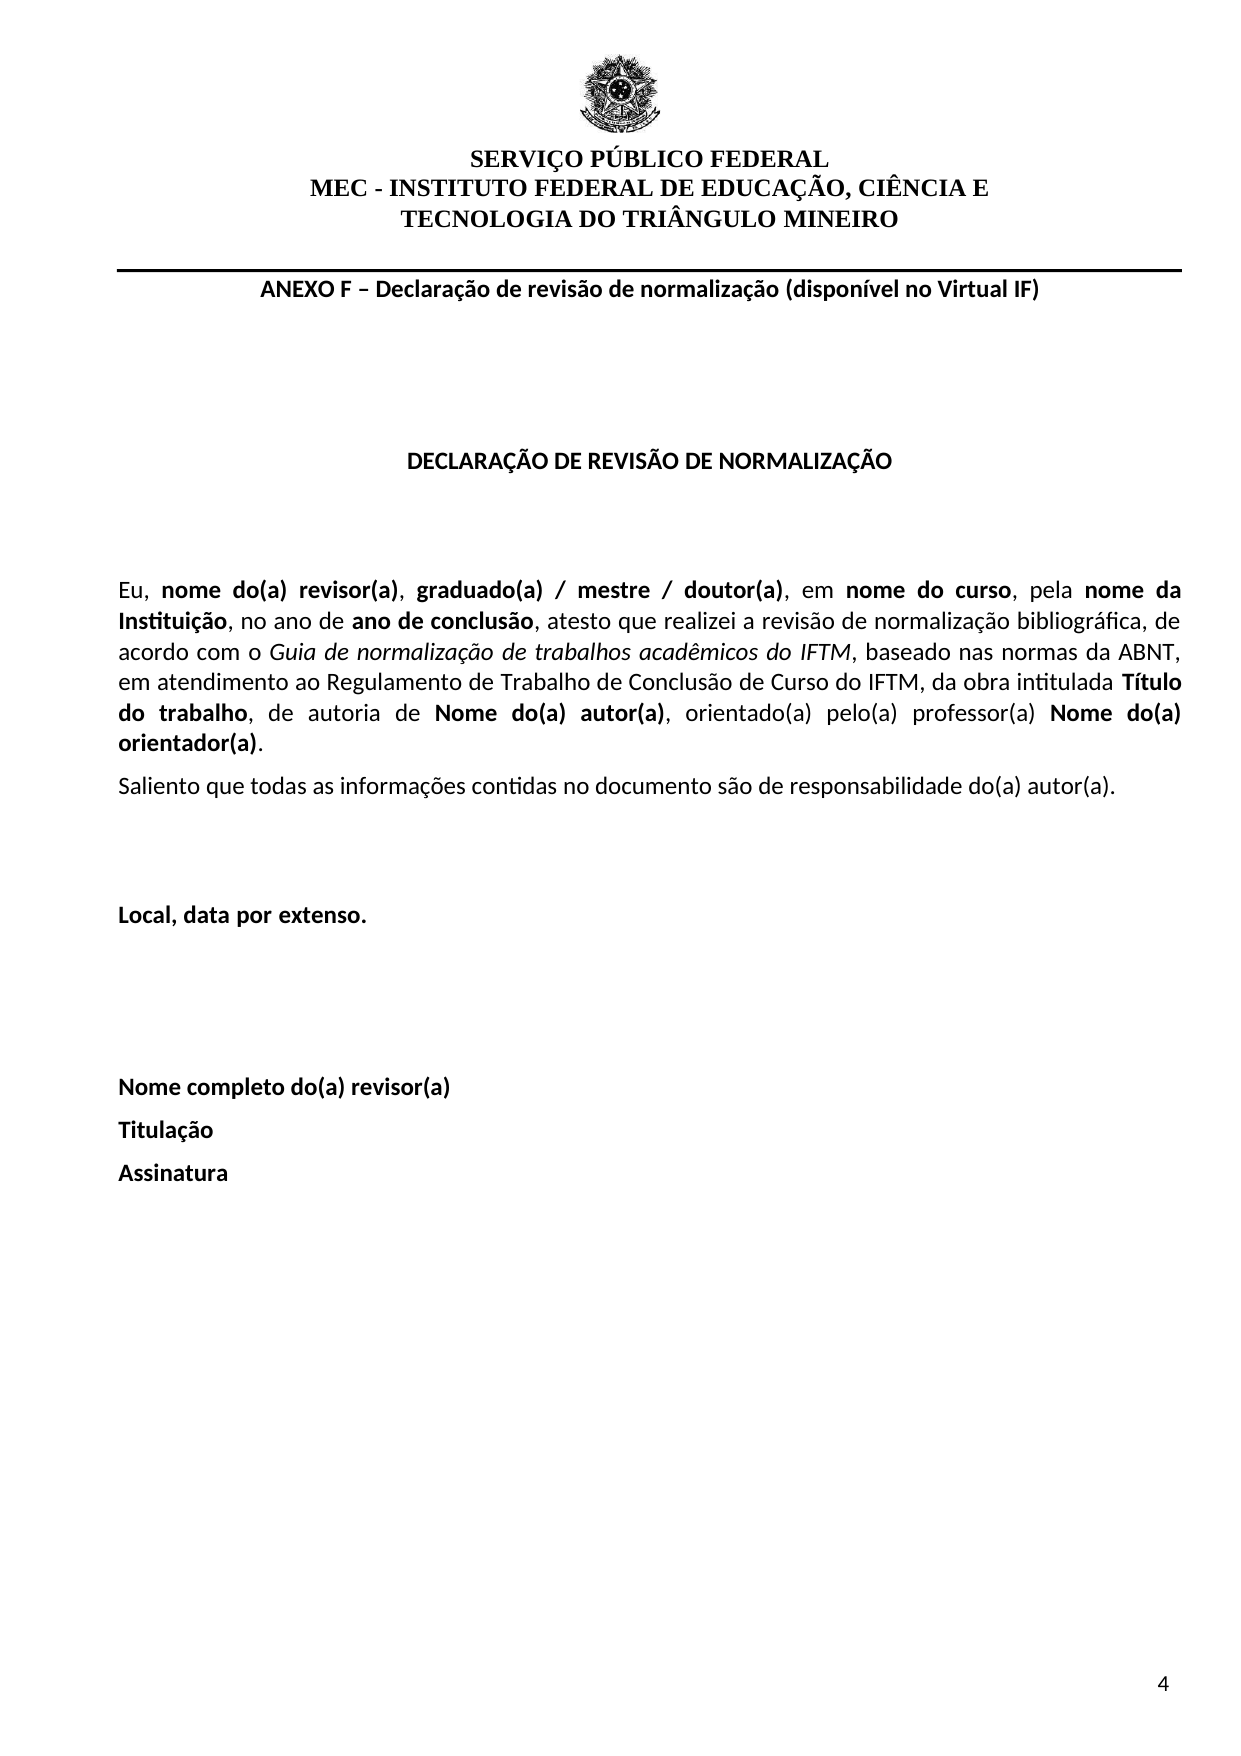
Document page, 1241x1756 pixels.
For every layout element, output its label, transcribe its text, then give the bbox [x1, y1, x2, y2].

text Nome completo do(a) revisor(a) Titulação [118, 1071, 453, 1145]
text Eu, nome do(a) revisor(a), graduado(a) / mestre / doutor(a), em nome do curso, pela nome da Instituição, no ano de ano de conclusão, atesto que realizei a revisão de normalização bibliográfica, de acordo com o Guia de normalização de trabalhos acadêmicos do IFTM, baseado nas normas da ABNT, em atendimento ao Regulamento de Trabalho de Conclusão de Curso do IFTM, da obra intitulada Título do trabalho, de autoria de Nome do(a) autor(a), orientado(a) pelo(a) professor(a) Nome do(a) orientador(a). [118, 574, 1182, 758]
subtitle DECLARAÇÃO DE REVISÃO DE NORMALIZAÇÃO [120, 446, 1179, 476]
text ANEXO F – Declaração de revisão de normalização (disponível no Virtual IF) [120, 273, 1179, 304]
subtitle Local, data por extenso. [118, 899, 1194, 930]
text Saliento que todas as informações contidas no documento são de responsabilidade do(a) autor(a). [118, 770, 1194, 801]
subtitle Assinatura [118, 1157, 1194, 1187]
picture [579, 54, 661, 133]
